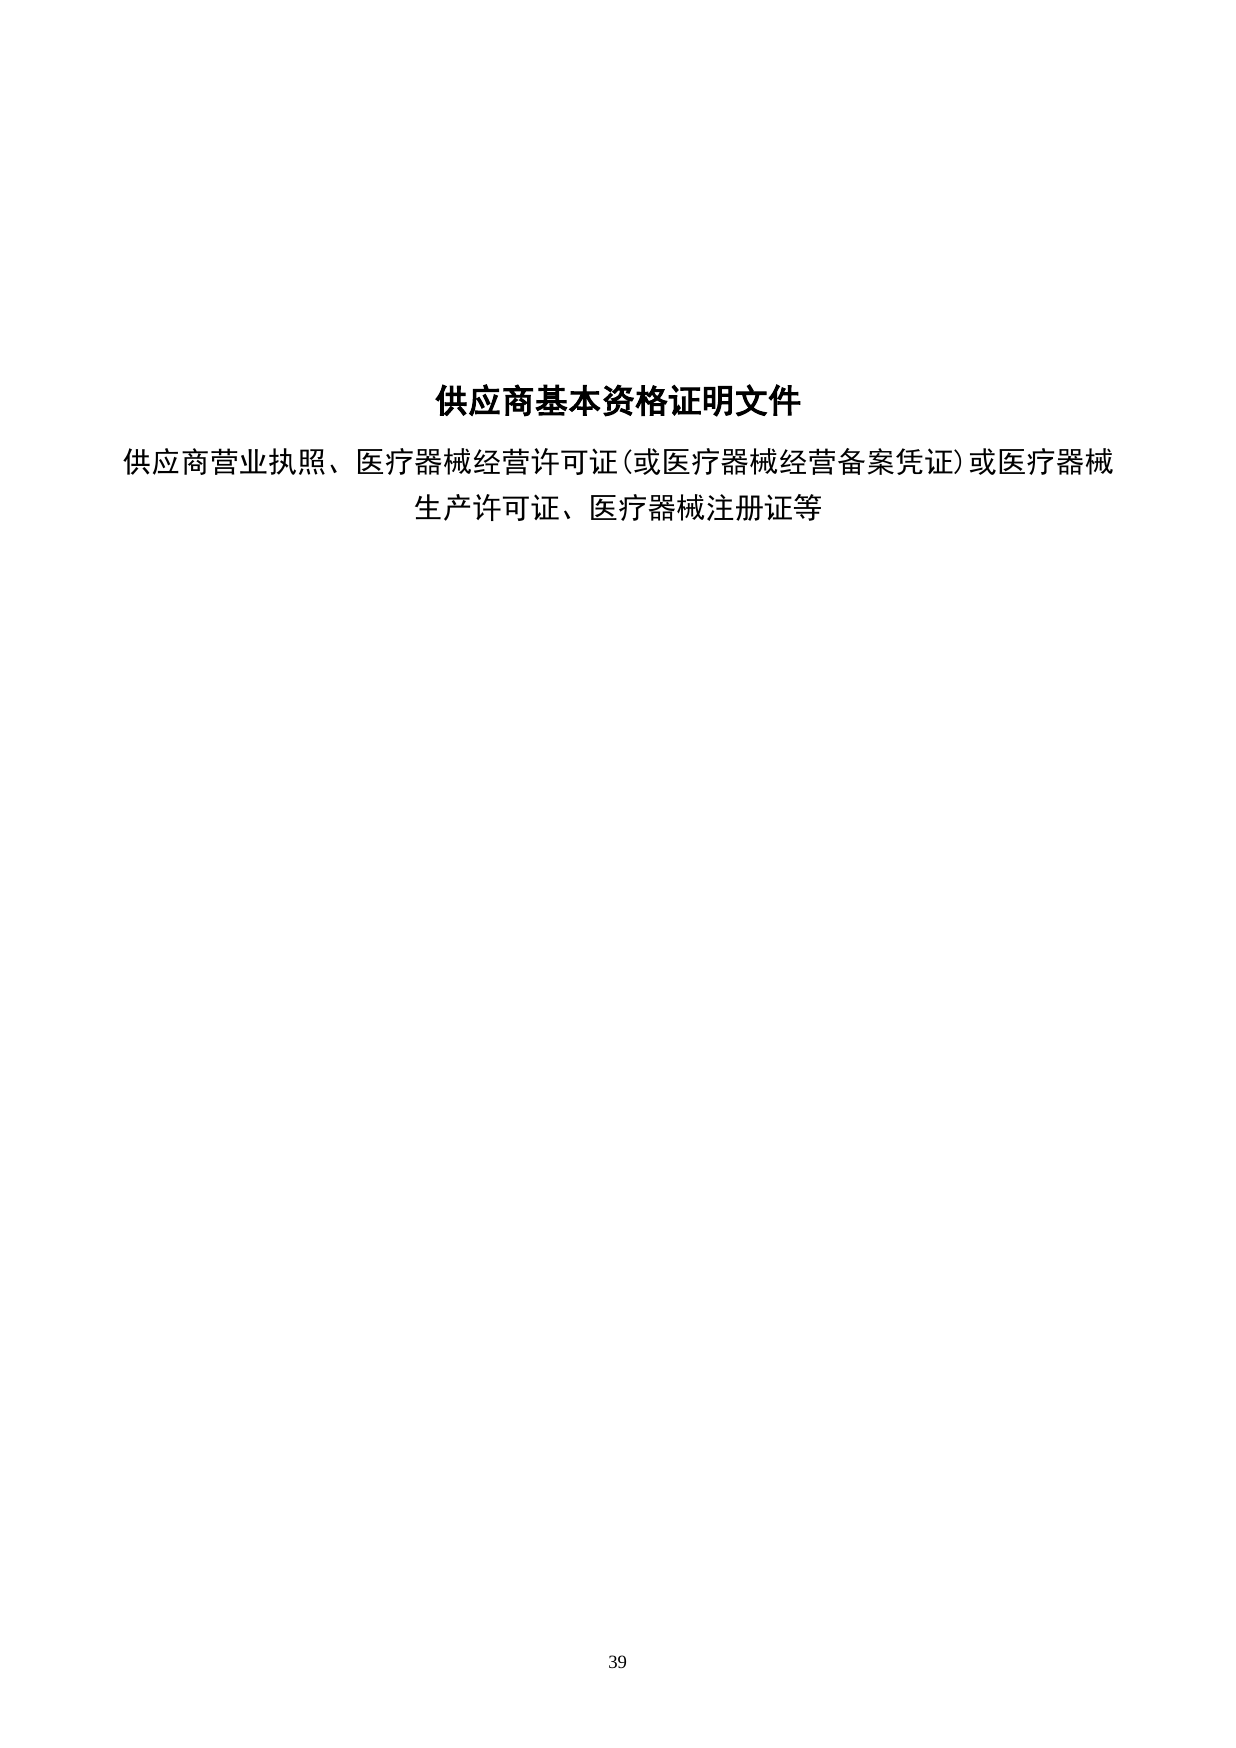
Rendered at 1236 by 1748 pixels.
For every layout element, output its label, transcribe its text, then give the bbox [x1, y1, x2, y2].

text 供应商营业执照、医疗器械经营许可证(或医疗器械经营备案凭证)或医疗器械生产许可证、医疗器械注册证等 [118, 436, 1117, 528]
text 供应商基本资格证明文件 [118, 379, 1117, 417]
